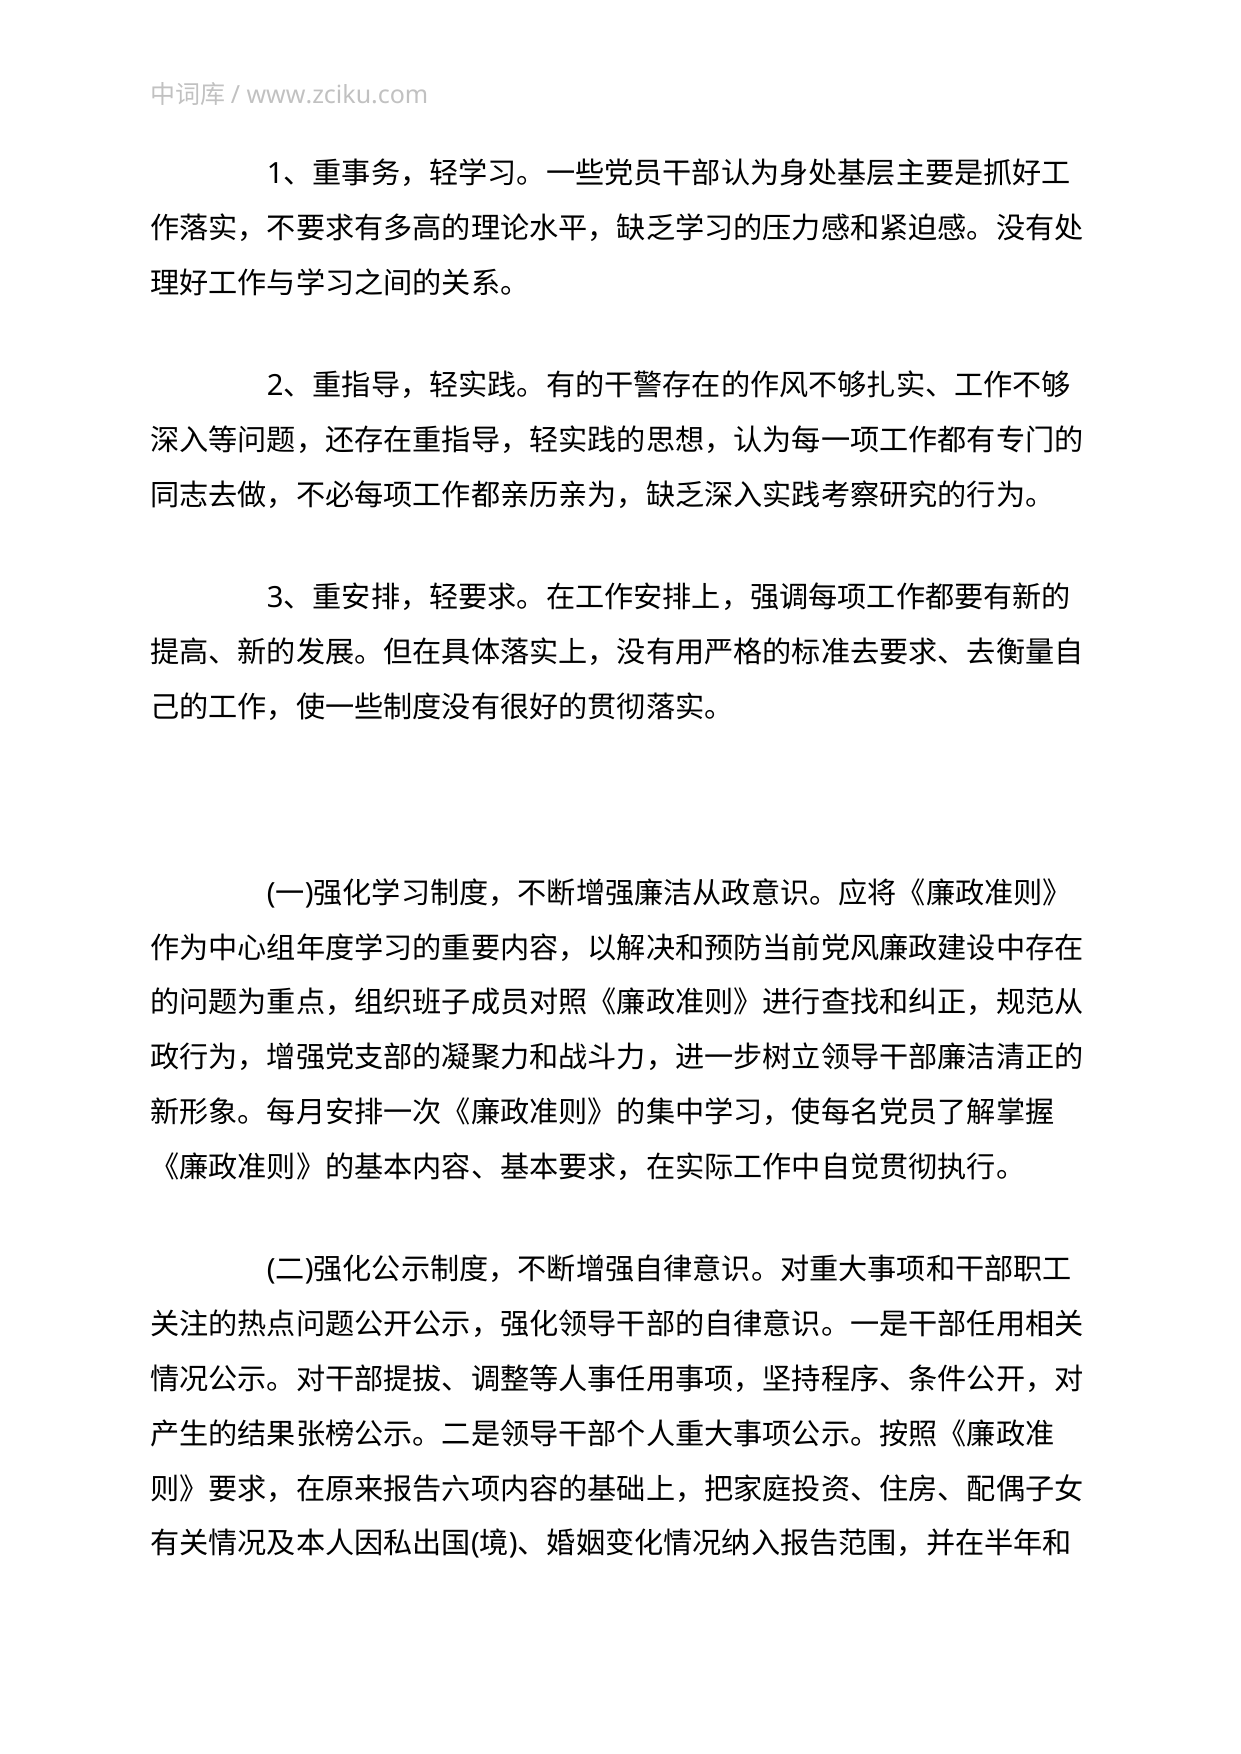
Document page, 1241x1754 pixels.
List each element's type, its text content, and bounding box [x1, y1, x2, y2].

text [150, 1246, 1090, 1562]
text 3、重安排，轻要求。在工作安排上，强调每项工作都要有新的提高、新的发展。但在具体落实上，没有用严格的标准去要求、去衡量自己的工作，使一些制度没有很好的贯彻落实。 [150, 573, 1090, 726]
text (一)强化学习制度，不断增强廉洁从政意识。应将《廉政准则》作为中心组年度学习的重要内容，以解决和预防当前党风廉政建设中存在的问题为重点，组织班子成员对照《廉政准则》进行查找和纠正，规范从政行为，增强党支部的凝聚力和战斗力，进一步树立领导干部廉洁清正的新形象。每月安排一次《廉政准则》的集中学习，使每名党员了解掌握《廉政准则》的基本内容、基本要求，在实际工作中自觉贯彻执行。 [150, 869, 1090, 1186]
text 1、重事务，轻学习。一些党员干部认为身处基层主要是抓好工作落实，不要求有多高的理论水平，缺乏学习的压力感和紧迫感。没有处理好工作与学习之间的关系。 [150, 150, 1090, 302]
text 2、重指导，轻实践。有的干警存在的作风不够扎实、工作不够深入等问题，还存在重指导，轻实践的思想，认为每一项工作都有专门的同志去做，不必每项工作都亲历亲为，缺乏深入实践考察研究的行为。 [150, 362, 1090, 514]
